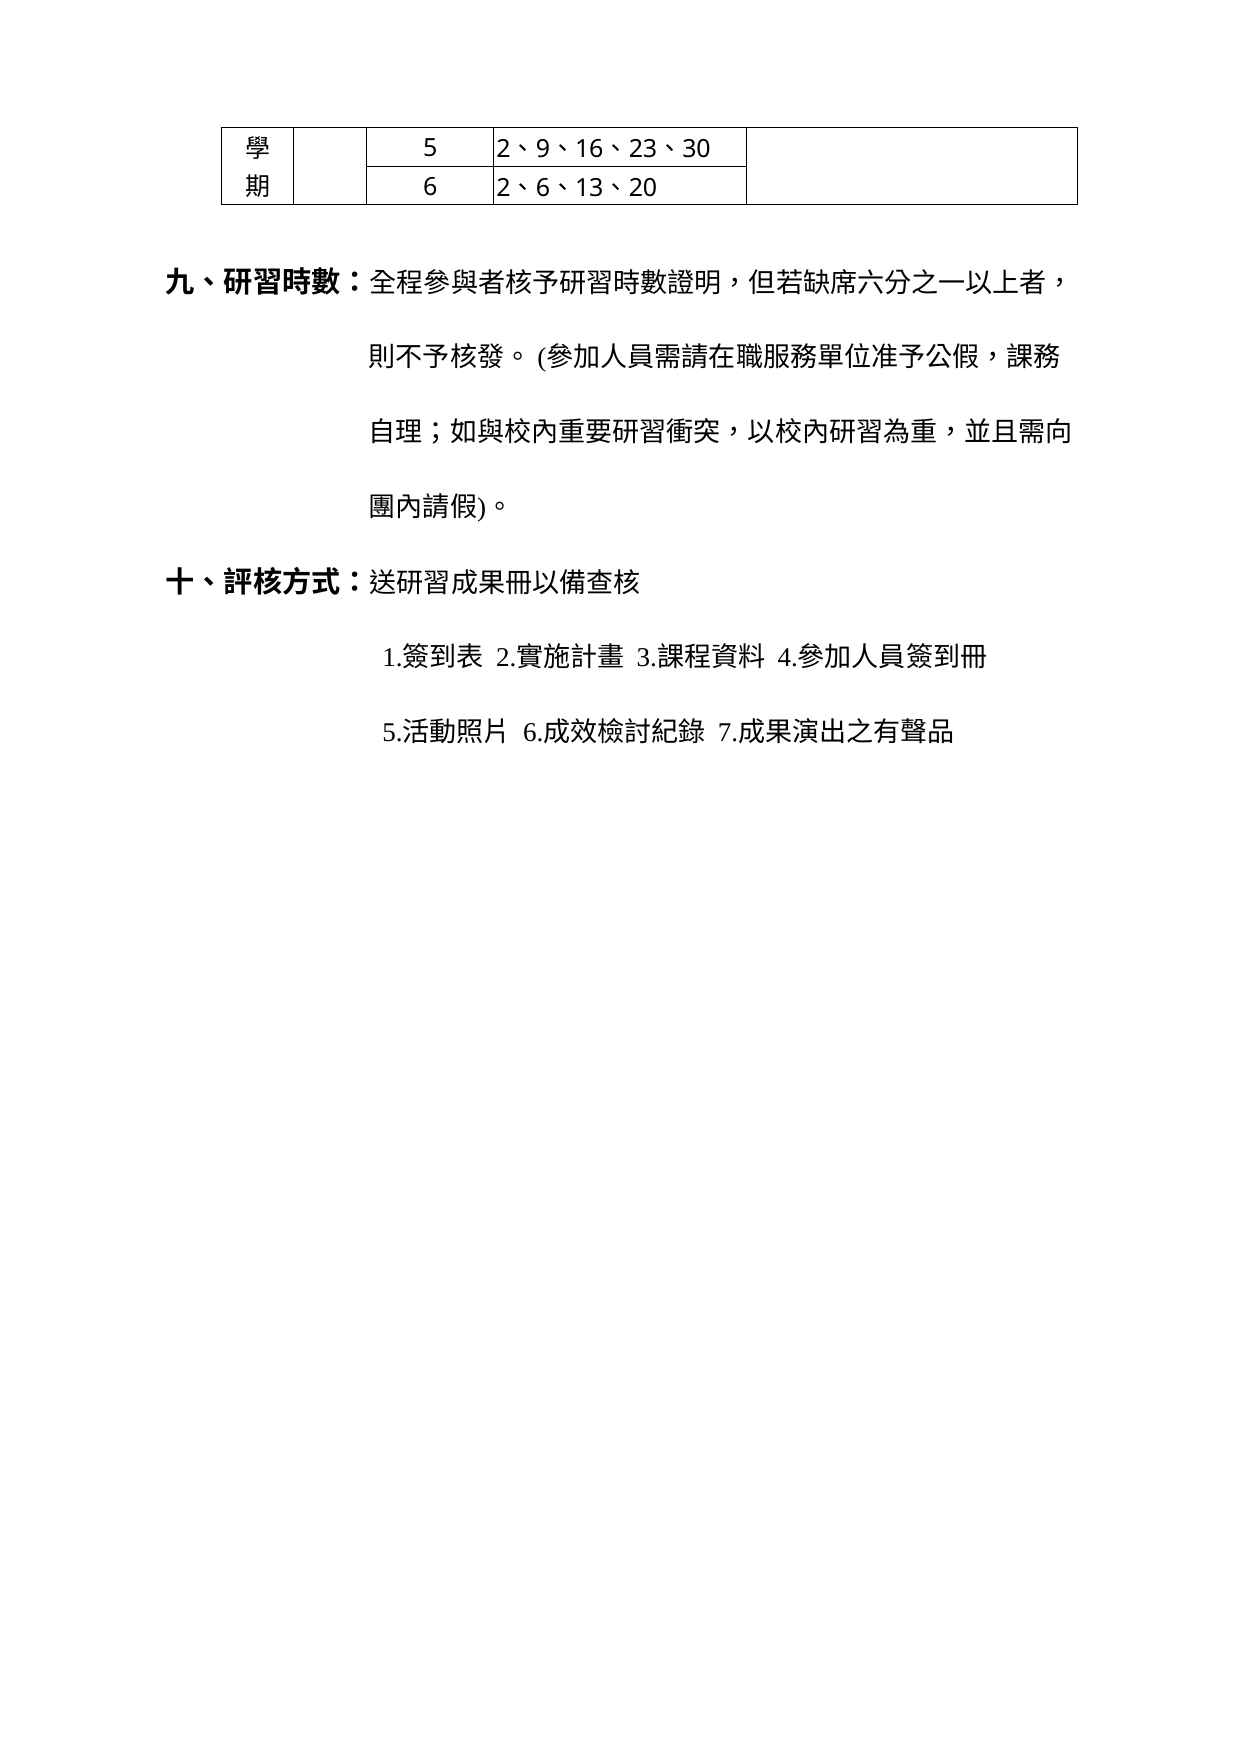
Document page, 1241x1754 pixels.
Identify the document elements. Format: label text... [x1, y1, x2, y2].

text 團內請假)。 [165, 468, 1075, 543]
text 1.簽到表 2.實施計畫 3.課程資料 4.參加人員簽到冊 [382, 618, 1075, 693]
text 則不予核發。 (參加人員需請在職服務單位准予公假，課務 [165, 318, 1075, 393]
text 自理；如與校內重要研習衝突，以校內研習為重，並且需向 [165, 393, 1075, 468]
text 5.活動照片 6.成效檢討紀錄 7.成果演出之有聲品 [382, 693, 1075, 768]
table_cell 2、9、16、23、30 [494, 128, 746, 166]
table_cell 2、6、13、20 [494, 167, 746, 204]
table_cell 5 [367, 128, 493, 166]
text 十、評核方式：送研習成果冊以備查核 [165, 543, 1075, 618]
text 九、研習時數：全程參與者核予研習時數證明，但若缺席六分之一以上者， [165, 243, 1075, 318]
table_cell 6 [367, 167, 493, 204]
